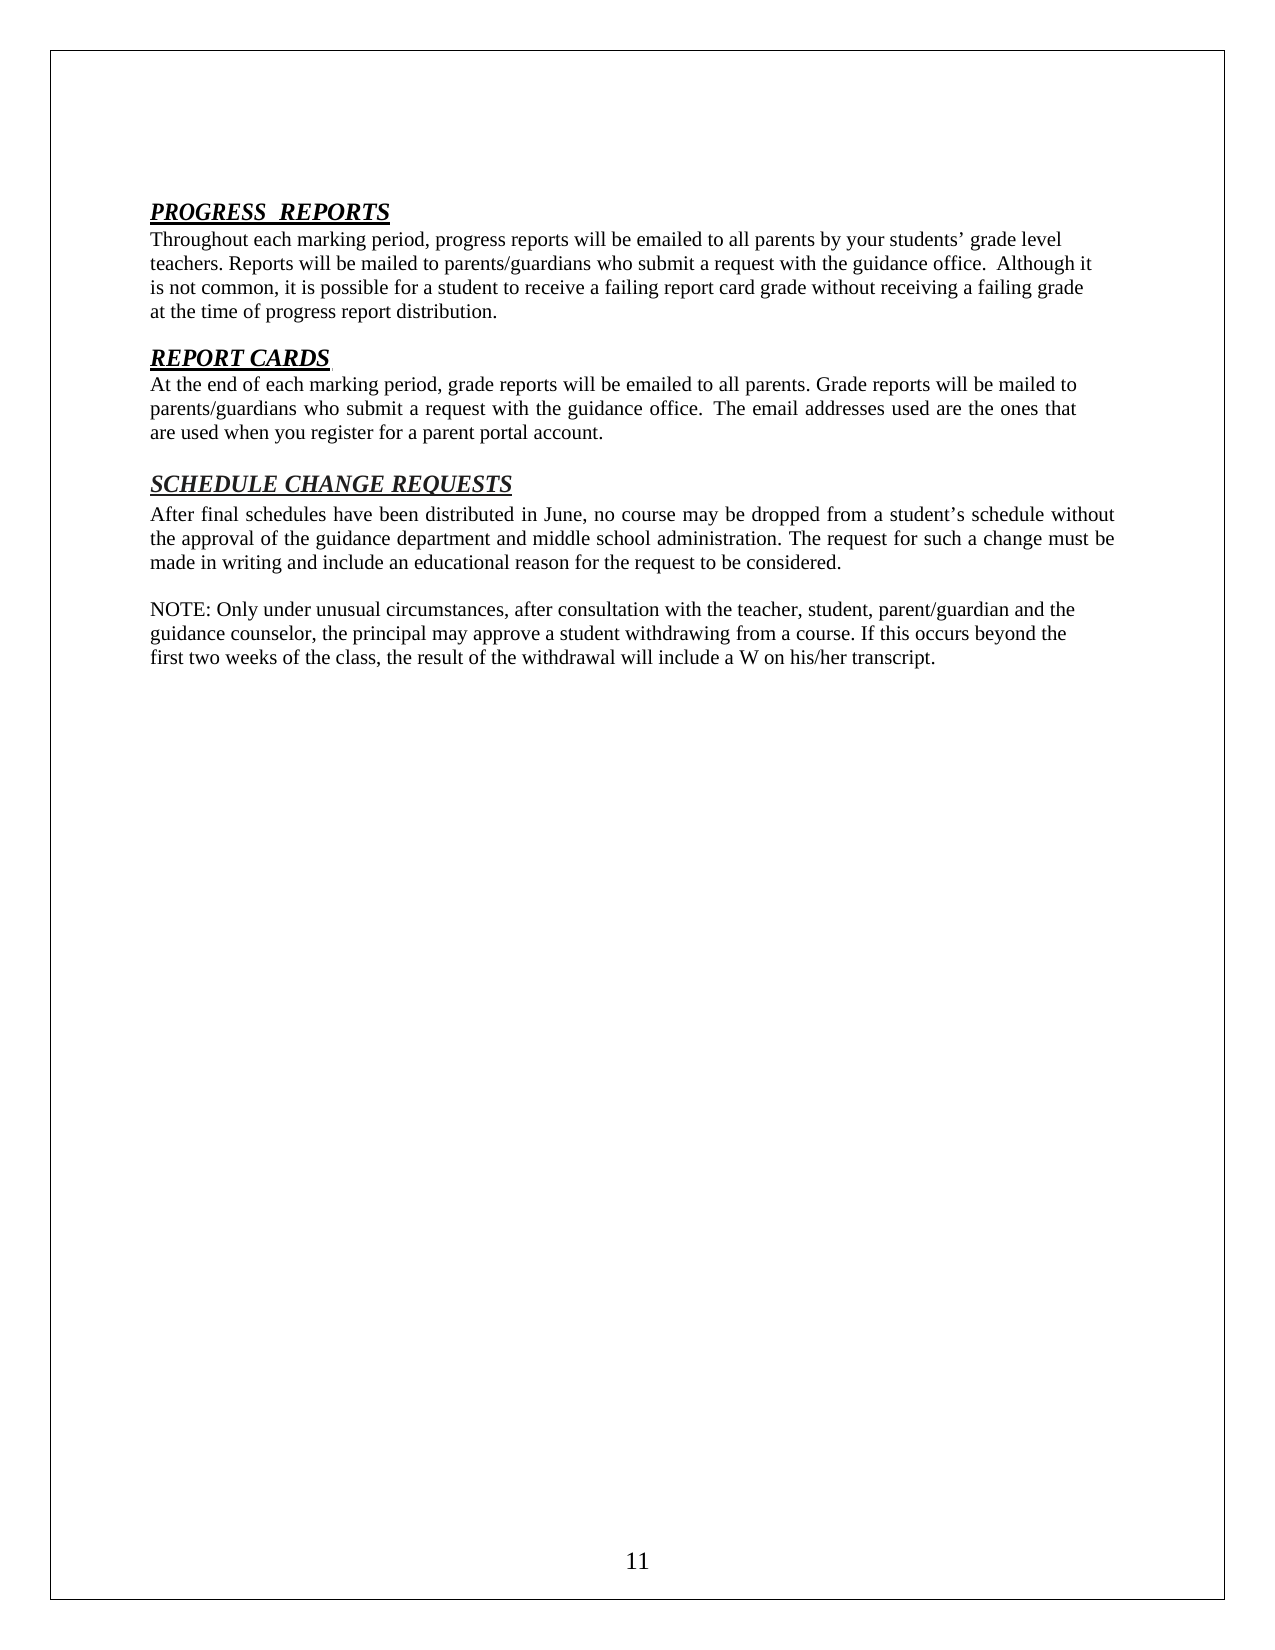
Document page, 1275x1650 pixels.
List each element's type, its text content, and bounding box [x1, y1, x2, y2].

subtitle PROGRESS REPORTS [150, 197, 1181, 226]
text After final schedules have been distributed in June, no course may be dropped from a student’s schedule without the approval of the guidance department and middle school administration. The request for such a change must be made in writing and include an educational reason for the request to be considered. [150, 502, 1115, 574]
text At the end of each marking period, grade reports will be emailed to all parents. Grade reports will be mailed to parents/guardians who submit a request with the guidance office. The email addresses used are the ones that are used when you register for a parent portal account. [150, 372, 1078, 444]
text Throughout each marking period, progress reports will be emailed to all parents by your students’ grade level teachers. Reports will be mailed to parents/guardians who submit a request with the guidance office. Although it is not common, it is possible for a student to receive a failing report card grade without receiving a failing grade at the time of progress report distribution. [150, 227, 1100, 323]
text NOTE: Only under unusual circumstances, after consultation with the teacher, student, parent/guardian and the guidance counselor, the principal may approve a student withdrawing from a course. If this occurs beyond the first two weeks of the class, the result of the withdrawal will include a W on his/her transcript. [150, 597, 1099, 669]
subtitle SCHEDULE CHANGE REQUESTS [150, 469, 1181, 497]
subtitle REPORT CARDS [150, 343, 1181, 372]
